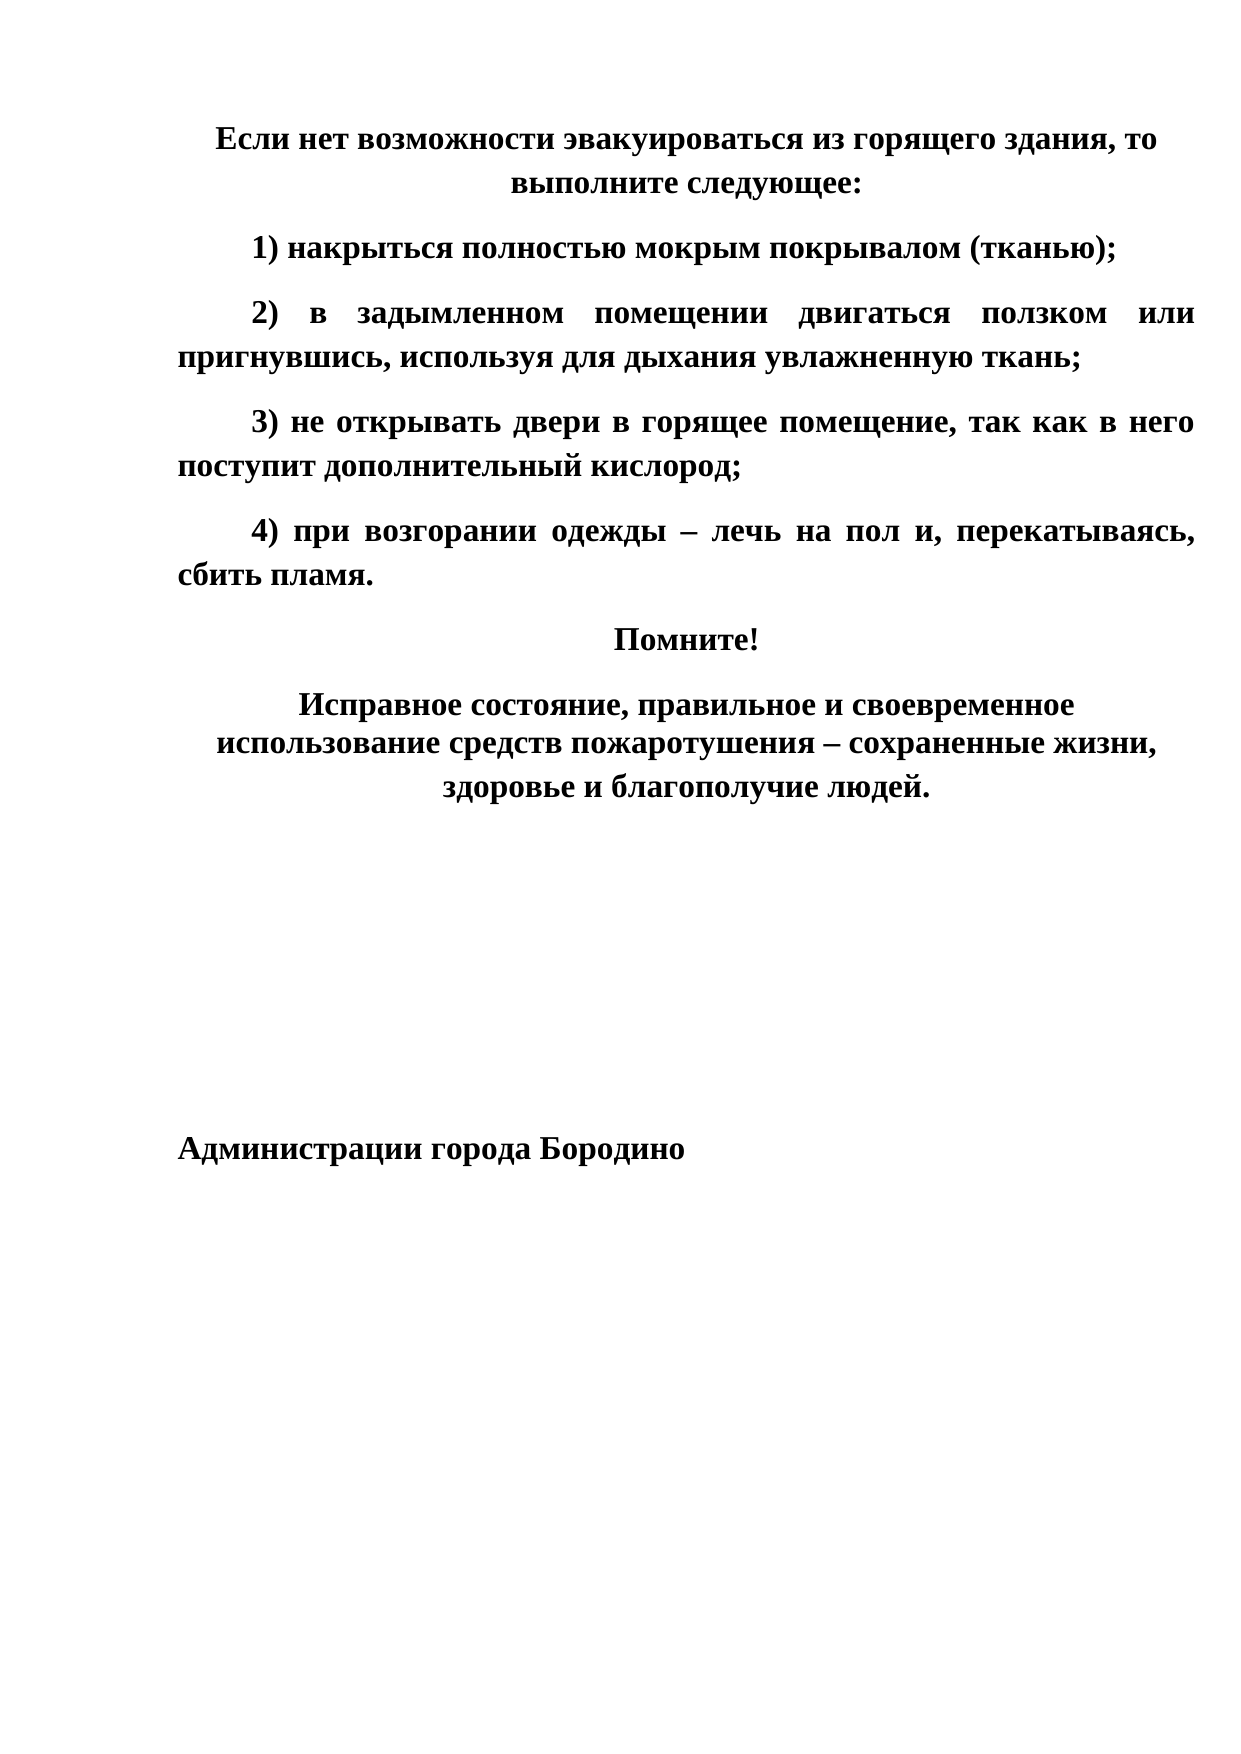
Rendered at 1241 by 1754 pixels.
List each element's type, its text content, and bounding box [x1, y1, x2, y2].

text Исправное состояние, правильное и своевременное [177, 684, 1196, 722]
text 2) в задымленном помещении двигаться ползком или пригнувшись, используя для дыхания увлажненную ткань; [177, 292, 1196, 374]
text 1) накрыться полностью мокрым покрывалом (тканью); [177, 227, 1196, 265]
text 4) при возгорании одежды – лечь на пол и, перекатываясь, сбить пламя. [177, 510, 1196, 592]
text Администрации города Бородино [177, 1128, 1196, 1167]
text Если нет возможности эвакуироваться из горящего здания, то выполните следующее: [177, 118, 1196, 201]
text Помните! [177, 619, 1196, 657]
text 3) не открывать двери в горящее помещение, так как в него поступит дополнительный кислород; [177, 401, 1196, 483]
text использование средств пожаротушения – сохраненные жизни, здоровье и благополучие людей. [177, 722, 1196, 804]
